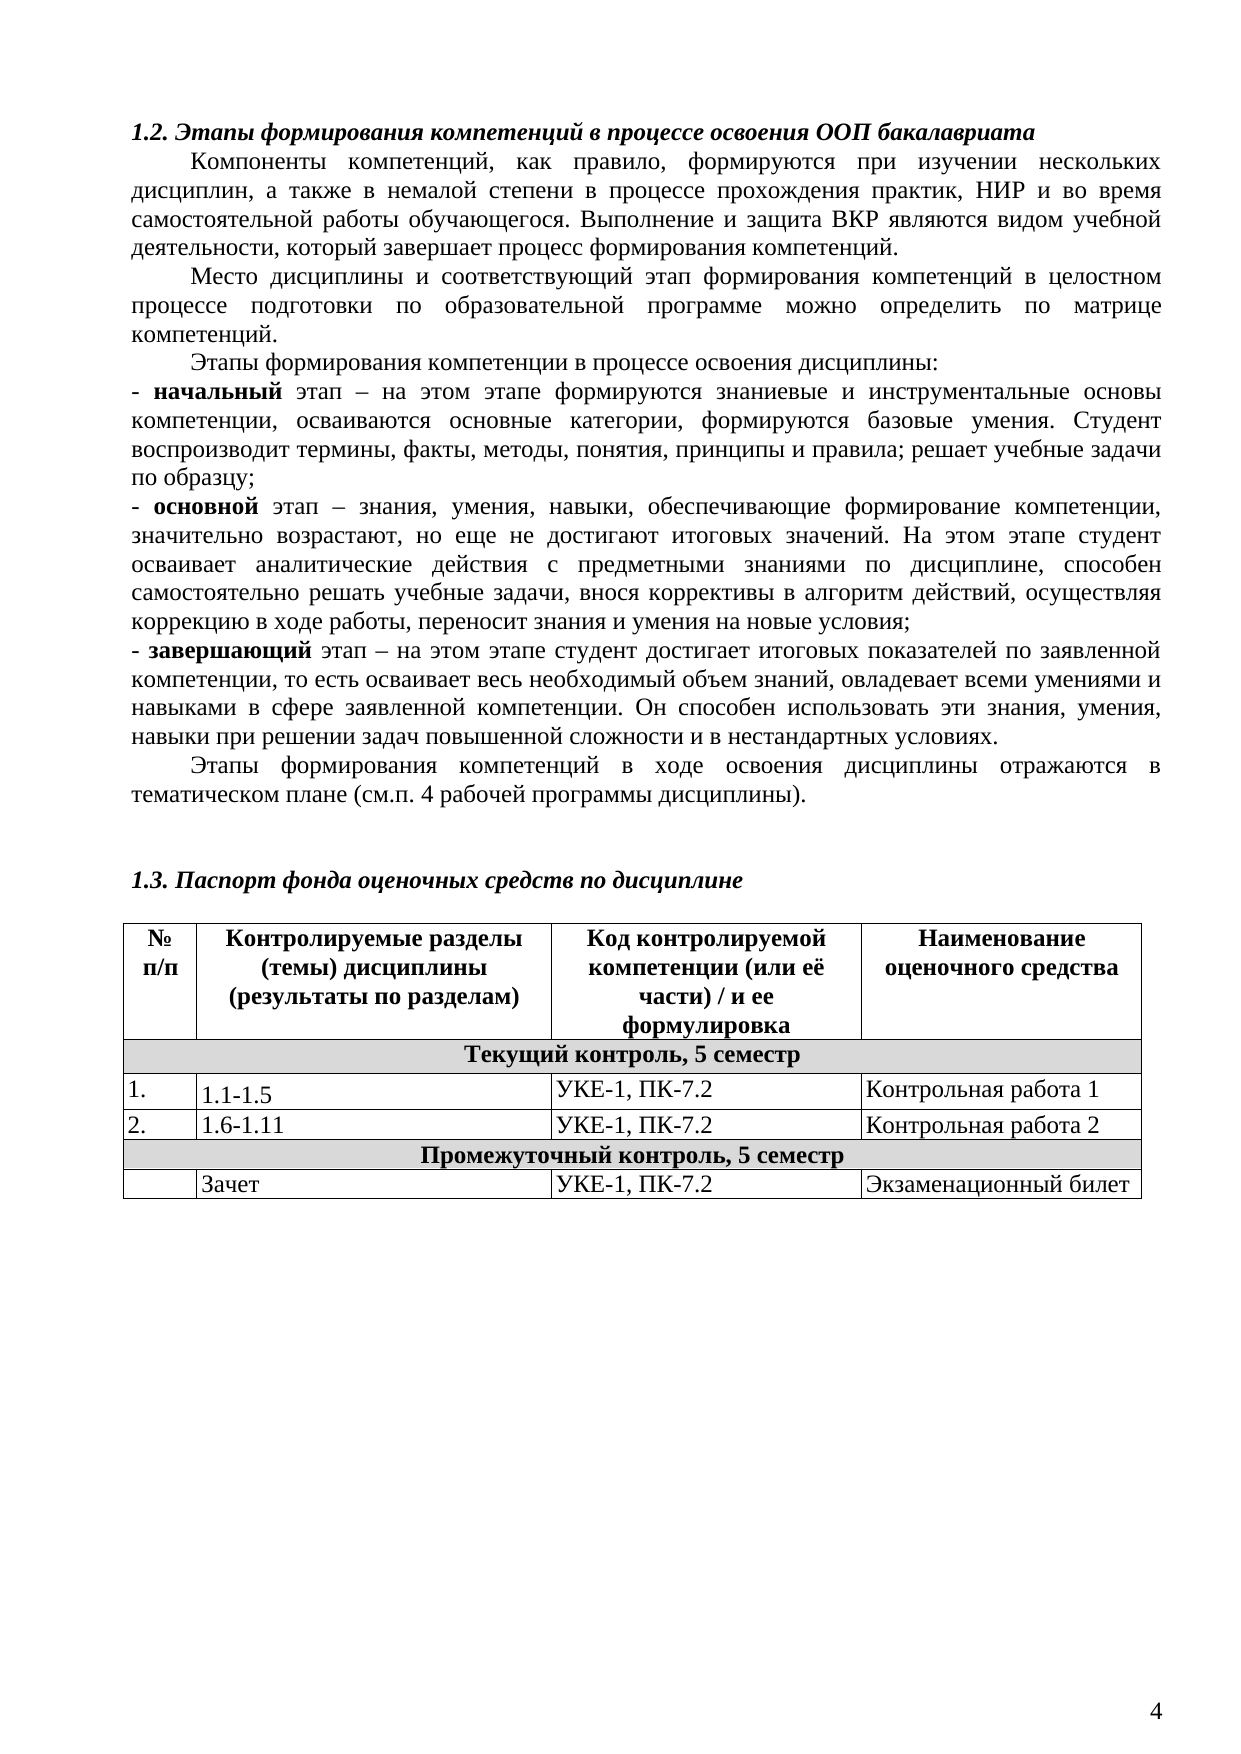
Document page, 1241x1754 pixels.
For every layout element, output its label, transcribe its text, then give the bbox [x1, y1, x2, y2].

table_cell 1.6-1.11 [197, 1110, 551, 1139]
table_header Наименование оценочного средства [862, 924, 1141, 1038]
text - завершающий этап – на этом этапе студент достигает итоговых показателей по заявленной компетенции, то есть осваивает весь необходимый объем знаний, овладевает всеми умениями и навыками в сфере заявленной компетенции. Он способен использовать эти знания, умения, навыки при решении задач повышенной сложности и в нестандартных условиях. [131, 635, 1162, 750]
table_cell УКЕ-1, ПК-7.2 [552, 1074, 861, 1109]
text Этапы формирования компетенций в ходе освоения дисциплины отражаются в тематическом плане (см.п. 4 рабочей программы дисциплины). [131, 750, 1162, 807]
table_cell Текущий контроль, 5 семестр [124, 1040, 1141, 1073]
text Компоненты компетенций, как правило, формируются при изучении нескольких дисциплин, а также в немалой степени в процессе прохождения практик, НИР и во время самостоятельной работы обучающегося. Выполнение и защита ВКР являются видом учебной деятельности, который завершает процесс формирования компетенций. [131, 146, 1162, 261]
text 1.2. Этапы формирования компетенций в процессе освоения ООП бакалавриата [131, 117, 1162, 146]
text 1.3. Паспорт фонда оценочных средств по дисциплине [131, 865, 1162, 894]
table_cell 1.1-1.5 [197, 1074, 551, 1109]
table_cell Промежуточный контроль, 5 семестр [124, 1140, 1141, 1168]
text - основной этап – знания, умения, навыки, обеспечивающие формирование компетенции, значительно возрастают, но еще не достигают итоговых значений. На этом этапе студент осваивает аналитические действия с предметными знаниями по дисциплине, способен самостоятельно решать учебные задачи, внося коррективы в алгоритм действий, осуществляя коррекцию в ходе работы, переносит знания и умения на новые условия; [131, 491, 1162, 635]
text - начальный этап – на этом этапе формируются знаниевые и инструментальные основы компетенции, осваиваются основные категории, формируются базовые умения. Студент воспроизводит термины, факты, методы, понятия, принципы и правила; решает учебные задачи по образцу; [131, 376, 1162, 491]
table_cell Зачет [197, 1170, 551, 1198]
table_cell Контрольная работа 1 [862, 1074, 1141, 1109]
table_cell Экзаменационный билет [862, 1170, 1141, 1198]
text Этапы формирования компетенции в процессе освоения дисциплины: [131, 347, 1162, 376]
table_cell Контрольная работа 2 [862, 1110, 1141, 1139]
table_cell УКЕ-1, ПК-7.2 [552, 1170, 861, 1198]
table_cell [124, 1170, 196, 1198]
table_header № п/п [124, 924, 196, 1038]
table_header Контролируемые разделы (темы) дисциплины (результаты по разделам) [197, 924, 551, 1038]
table_cell 2. [124, 1110, 196, 1139]
table_cell 1. [124, 1074, 196, 1109]
table_cell УКЕ-1, ПК-7.2 [552, 1110, 861, 1139]
text Место дисциплины и соответствующий этап формирования компетенций в целостном процессе подготовки по образовательной программе можно определить по матрице компетенций. [131, 261, 1162, 347]
table_header Код контролируемой компетенции (или её части) / и ее формулировка [552, 924, 861, 1038]
